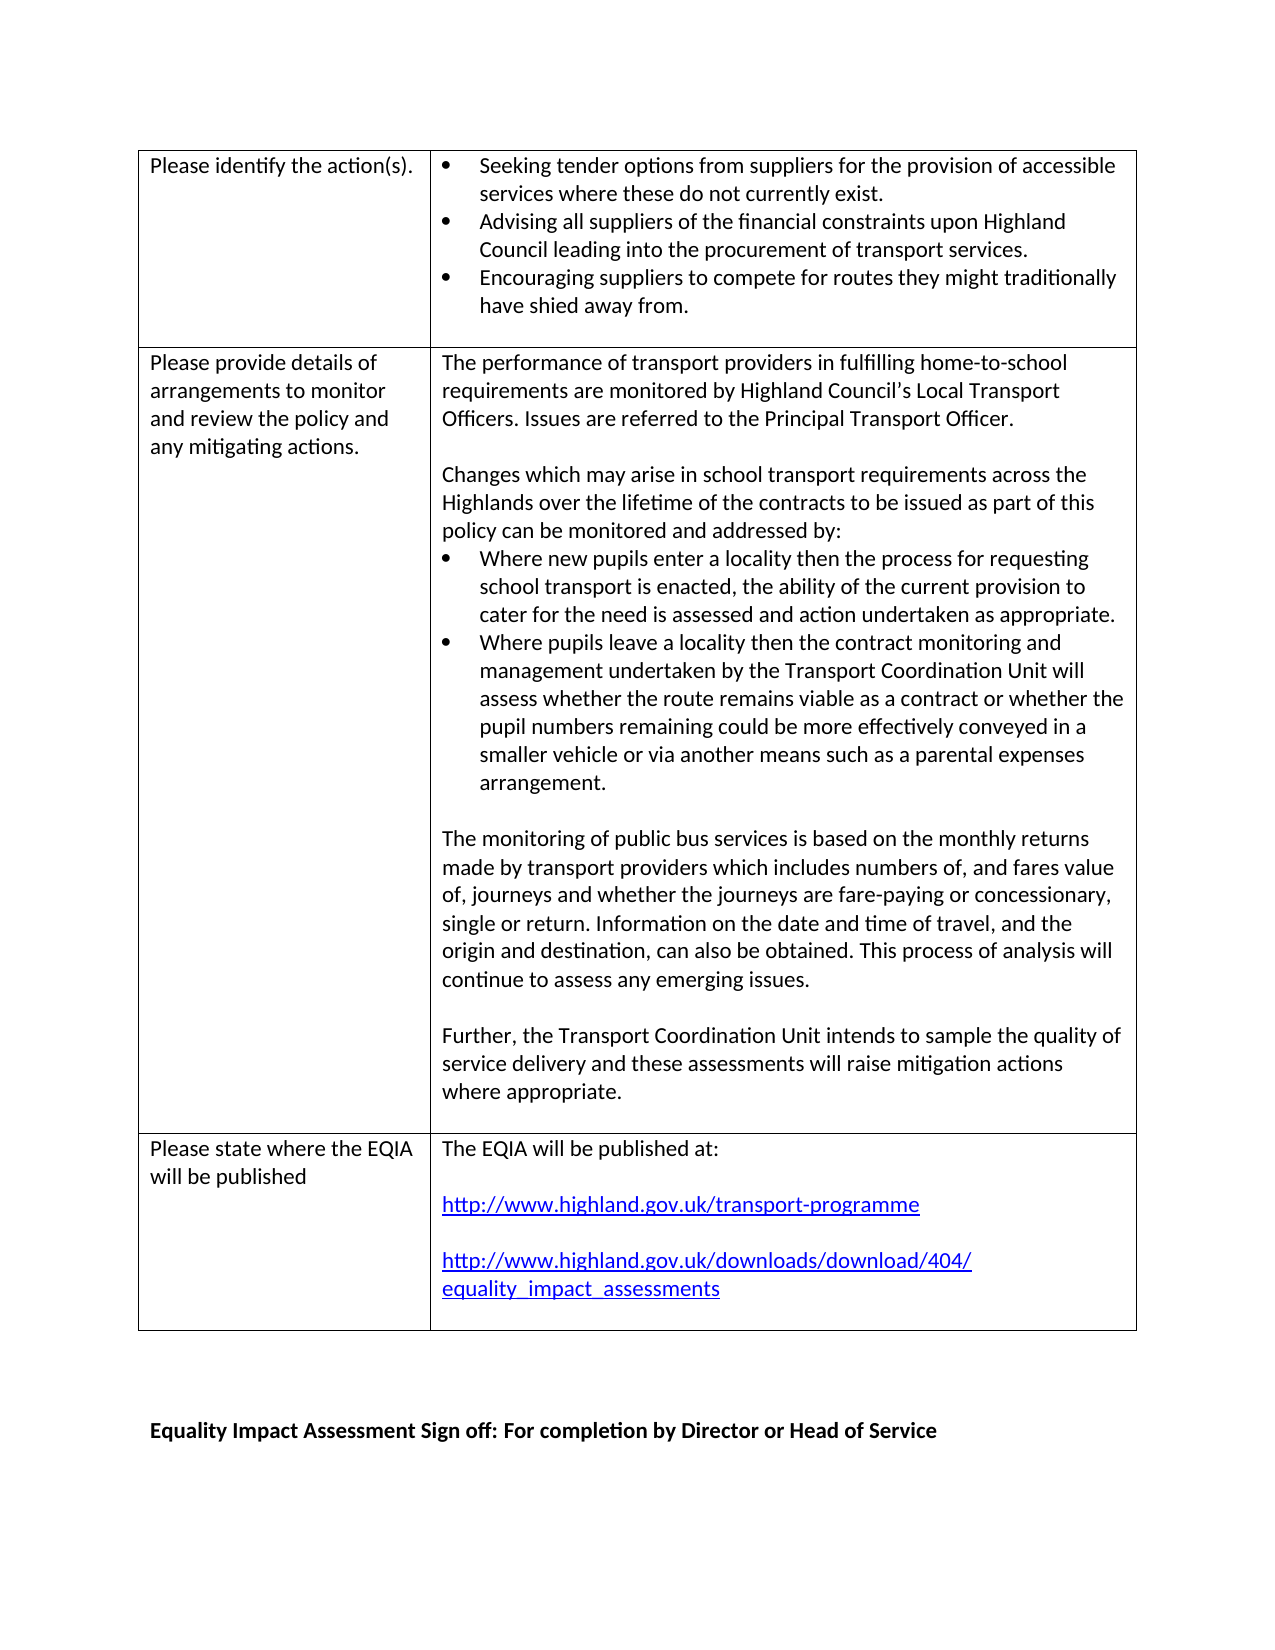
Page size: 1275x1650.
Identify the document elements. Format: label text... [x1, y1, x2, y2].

table_cell The EQIA will be published at: http://www.highland.gov.uk/transport-programme http://www.highland.gov.uk/downloads/download/404/equality_impact_assessments [431, 1134, 1136, 1330]
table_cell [139, 151, 430, 347]
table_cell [431, 151, 1136, 347]
table_cell The performance of transport providers in fulfilling home-to-school requirements are monitored by Highland Council’s Local Transport Officers. Issues are referred to the Principal Transport Officer. Changes which may arise in school transport requirements across the Highlands over the lifetime of the contracts to be issued as part of this policy can be monitored and addressed by: Where new pupils enter a locality then the process for requesting school transport is enacted, the ability of the current provision to cater for the need is assessed and action undertaken as appropriate. Where pupils leave a locality then the contract monitoring and management undertaken by the Transport Coordination Unit will assess whether the route remains viable as a contract or whether the pupil numbers remaining could be more effectively conveyed in a smaller vehicle or via another means such as a parental expenses arrangement. The monitoring of public bus services is based on the monthly returns made by transport providers which includes numbers of, and fares value of, journeys and whether the journeys are fare-paying or concessionary, single or return. Information on the date and time of travel, and the origin and destination, can also be obtained. This process of analysis will continue to assess any emerging issues. Further, the Transport Coordination Unit intends to sample the quality of service delivery and these assessments will raise mitigation actions where appropriate. [431, 348, 1136, 1133]
text Equality Impact Assessment Sign off: For completion by Director or Head of Service [150, 1416, 1125, 1444]
table_cell Please provide details of arrangements to monitor and review the policy and any mitigating actions. [139, 348, 430, 1133]
table_cell Please state where the EQIA will be published [139, 1134, 430, 1330]
